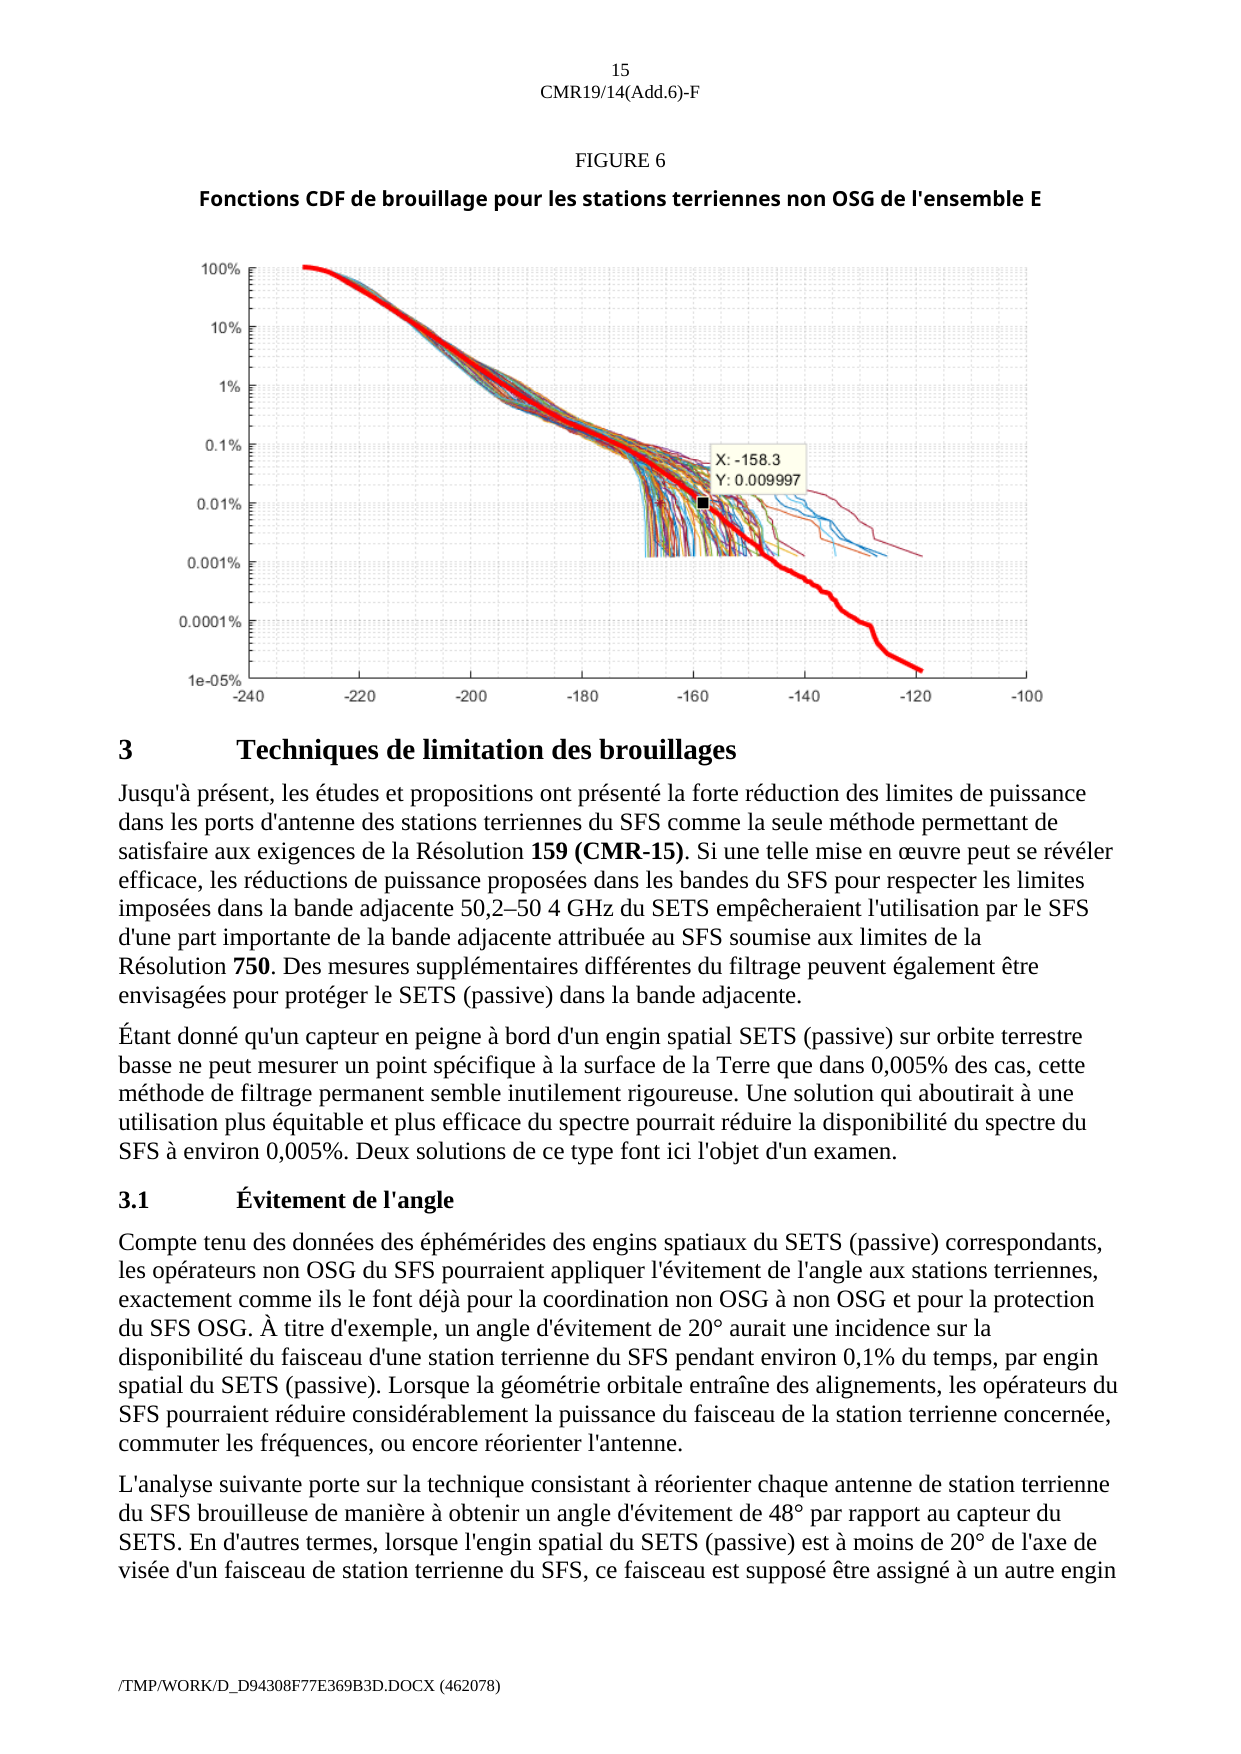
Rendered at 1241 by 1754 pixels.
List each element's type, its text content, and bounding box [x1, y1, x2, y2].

text Figure 6 [118, 148, 1122, 172]
text Étant donné qu'un capteur en peigne à bord d'un engin spatial SETS (passive) sur orbite terrestre basse ne peut mesurer un point spécifique à la surface de la Terre que dans 0,005% des cas, cette méthode de filtrage permanent semble inutilement rigoureuse. Une solution qui aboutirait à une utilisation plus équitable et plus efficace du spectre pourrait réduire la disponibilité du spectre du SFS à environ 0,005%. Deux solutions de ce type font ici l'objet d'un examen. [118, 1021, 1122, 1165]
subtitle 3 Techniques de limitation des brouillages [118, 732, 1122, 766]
subtitle 3.1 Évitement de l'angle [118, 1186, 1122, 1214]
text Compte tenu des données des éphémérides des engins spatiaux du SETS (passive) correspondants, les opérateurs non OSG du SFS pourraient appliquer l'évitement de l'angle aux stations terriennes, exactement comme ils le font déjà pour la coordination non OSG à non OSG et pour la protection du SFS OSG. À titre d'exemple, un angle d'évitement de 20° aurait une incidence sur la disponibilité du faisceau d'une station terrienne du SFS pendant environ 0,1% du temps, par engin spatial du SETS (passive). Lorsque la géométrie orbitale entraîne des alignements, les opérateurs du SFS pourraient réduire considérablement la puissance du faisceau de la station terrienne concernée, commuter les fréquences, ou encore réorienter l'antenne. [118, 1227, 1122, 1457]
picture [118, 262, 1123, 704]
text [118, 1469, 1122, 1584]
title Fonctions CDF de brouillage pour les stations terriennes non OSG de l'ensemble E [118, 184, 1122, 213]
text Jusqu'à présent, les études et propositions ont présenté la forte réduction des limites de puissance dans les ports d'antenne des stations terriennes du SFS comme la seule méthode permettant de satisfaire aux exigences de la Résolution 159 (CMR-15). Si une telle mise en œuvre peut se révéler efficace, les réductions de puissance proposées dans les bandes du SFS pour respecter les limites imposées dans la bande adjacente 50,2–50 4 GHz du SETS empêcheraient l'utilisation par le SFS d'une part importante de la bande adjacente attribuée au SFS soumise aux limites de la Résolution 750. Des mesures supplémentaires différentes du filtrage peuvent également être envisagées pour protéger le SETS (passive) dans la bande adjacente. [118, 778, 1122, 1008]
